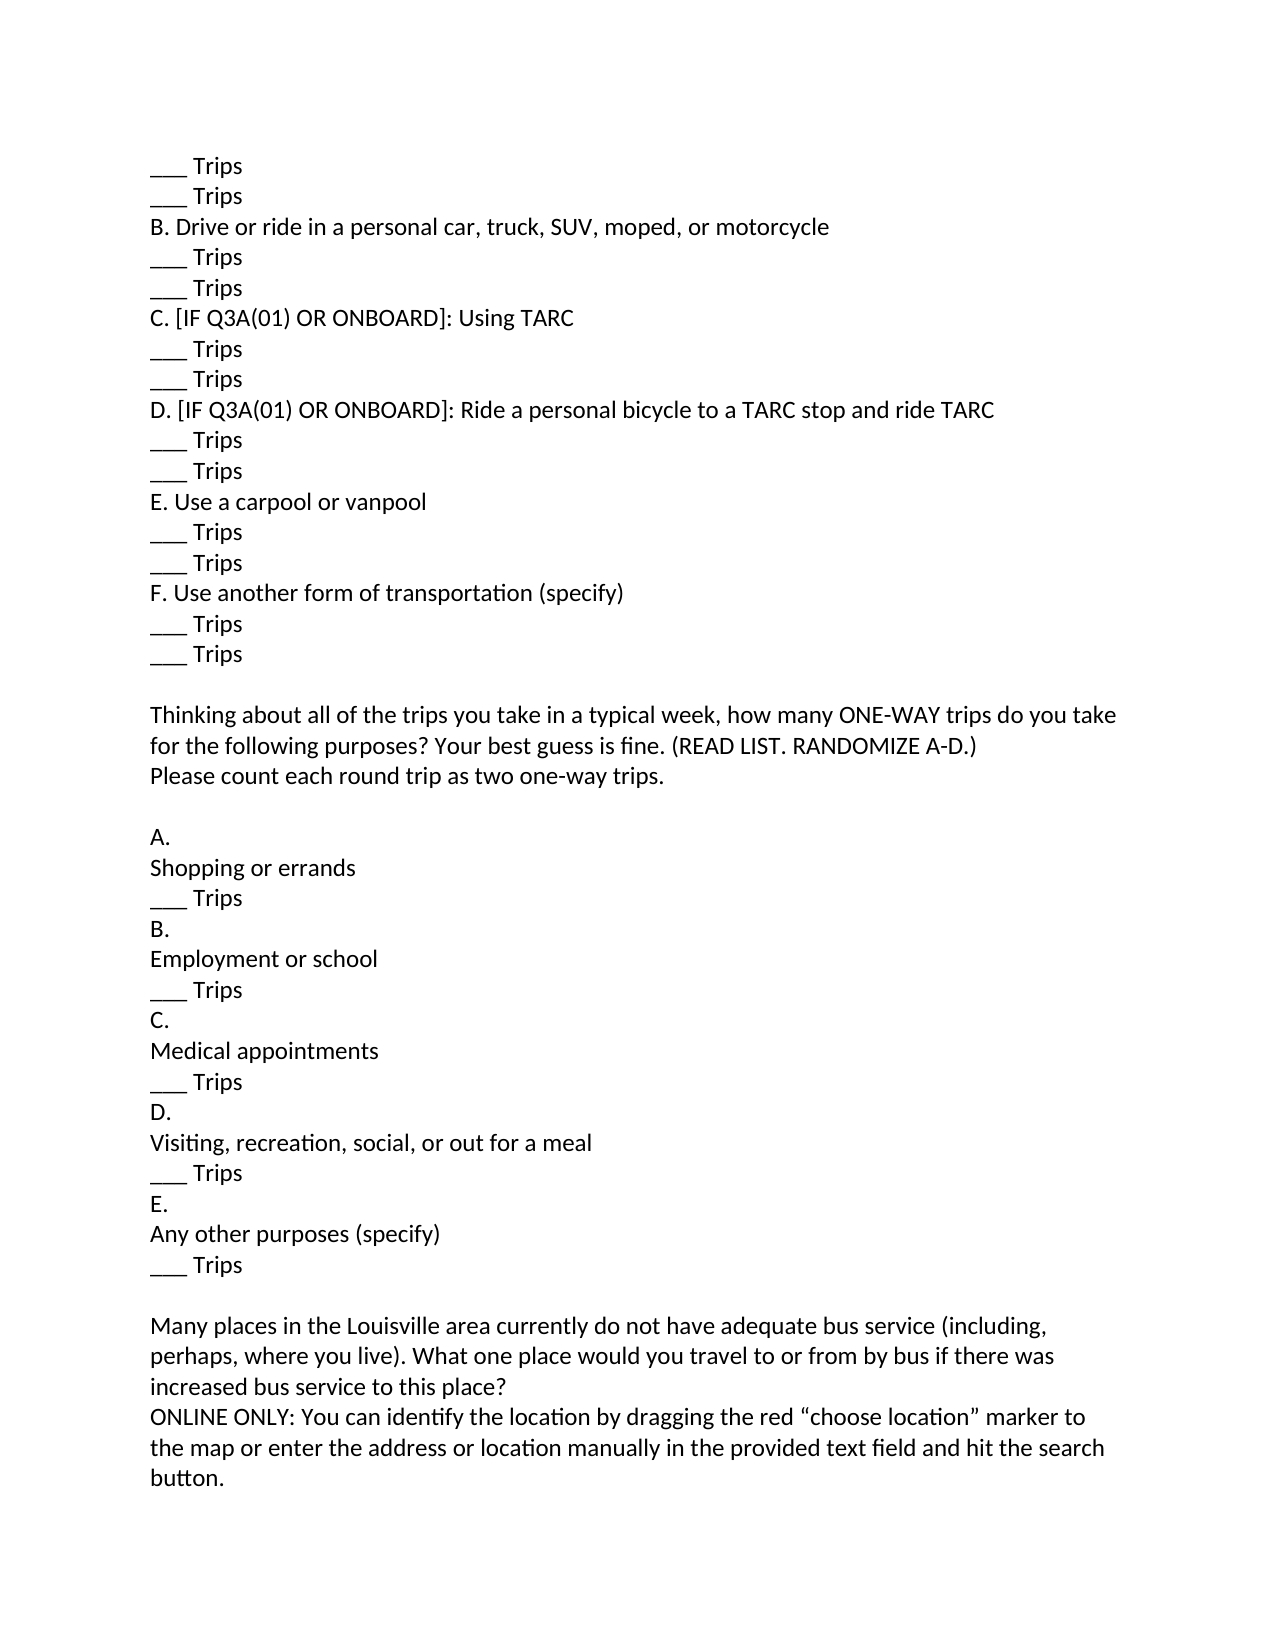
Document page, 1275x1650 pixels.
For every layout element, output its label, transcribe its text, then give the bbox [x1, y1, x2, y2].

text Thinking about all of the trips you take in a typical week, how many ONE-WAY trips do you take for the following purposes? Your best guess is fine. (READ LIST. RANDOMIZE A-D.) [150, 699, 1125, 760]
text Please count each round trip as two one-way trips. [150, 760, 1125, 791]
text Medical appointments [150, 1035, 1125, 1066]
text F. Use another form of transportation (specify) [150, 577, 1125, 608]
text ___ Trips [150, 882, 1125, 913]
text ___ Trips [150, 333, 1125, 364]
text ___ Trips [150, 150, 1125, 181]
text ___ Trips [150, 1249, 1125, 1279]
text ___ Trips [150, 425, 1125, 455]
text ___ Trips [150, 455, 1125, 486]
text ___ Trips [150, 272, 1125, 303]
text Any other purposes (specify) [150, 1218, 1125, 1249]
text E. Use a carpool or vanpool [150, 486, 1125, 516]
text ___ Trips [150, 181, 1125, 211]
text ___ Trips [150, 547, 1125, 577]
text D. [IF Q3A(01) OR ONBOARD]: Ride a personal bicycle to a TARC stop and ride TARC [150, 394, 1125, 425]
text C. [150, 1004, 1125, 1035]
text ___ Trips [150, 516, 1125, 547]
text B. [150, 913, 1125, 943]
text ___ Trips [150, 974, 1125, 1004]
text ___ Trips [150, 242, 1125, 272]
text D. [150, 1096, 1125, 1127]
text ONLINE ONLY: You can identify the location by dragging the red “choose location” marker to the map or enter the address or location manually in the provided text field and hit the search button. [150, 1401, 1125, 1493]
text ___ Trips [150, 638, 1125, 669]
text ___ Trips [150, 364, 1125, 394]
text ___ Trips [150, 608, 1125, 638]
text B. Drive or ride in a personal car, truck, SUV, moped, or motorcycle [150, 211, 1125, 242]
text A. [150, 821, 1125, 852]
text ___ Trips [150, 1157, 1125, 1188]
text E. [150, 1188, 1125, 1218]
text ___ Trips [150, 1066, 1125, 1096]
text Shopping or errands [150, 852, 1125, 882]
text Many places in the Louisville area currently do not have adequate bus service (including, perhaps, where you live). What one place would you travel to or from by bus if there was increased bus service to this place? [150, 1310, 1125, 1401]
text Employment or school [150, 943, 1125, 974]
text C. [IF Q3A(01) OR ONBOARD]: Using TARC [150, 303, 1125, 333]
text Visiting, recreation, social, or out for a meal [150, 1127, 1125, 1157]
